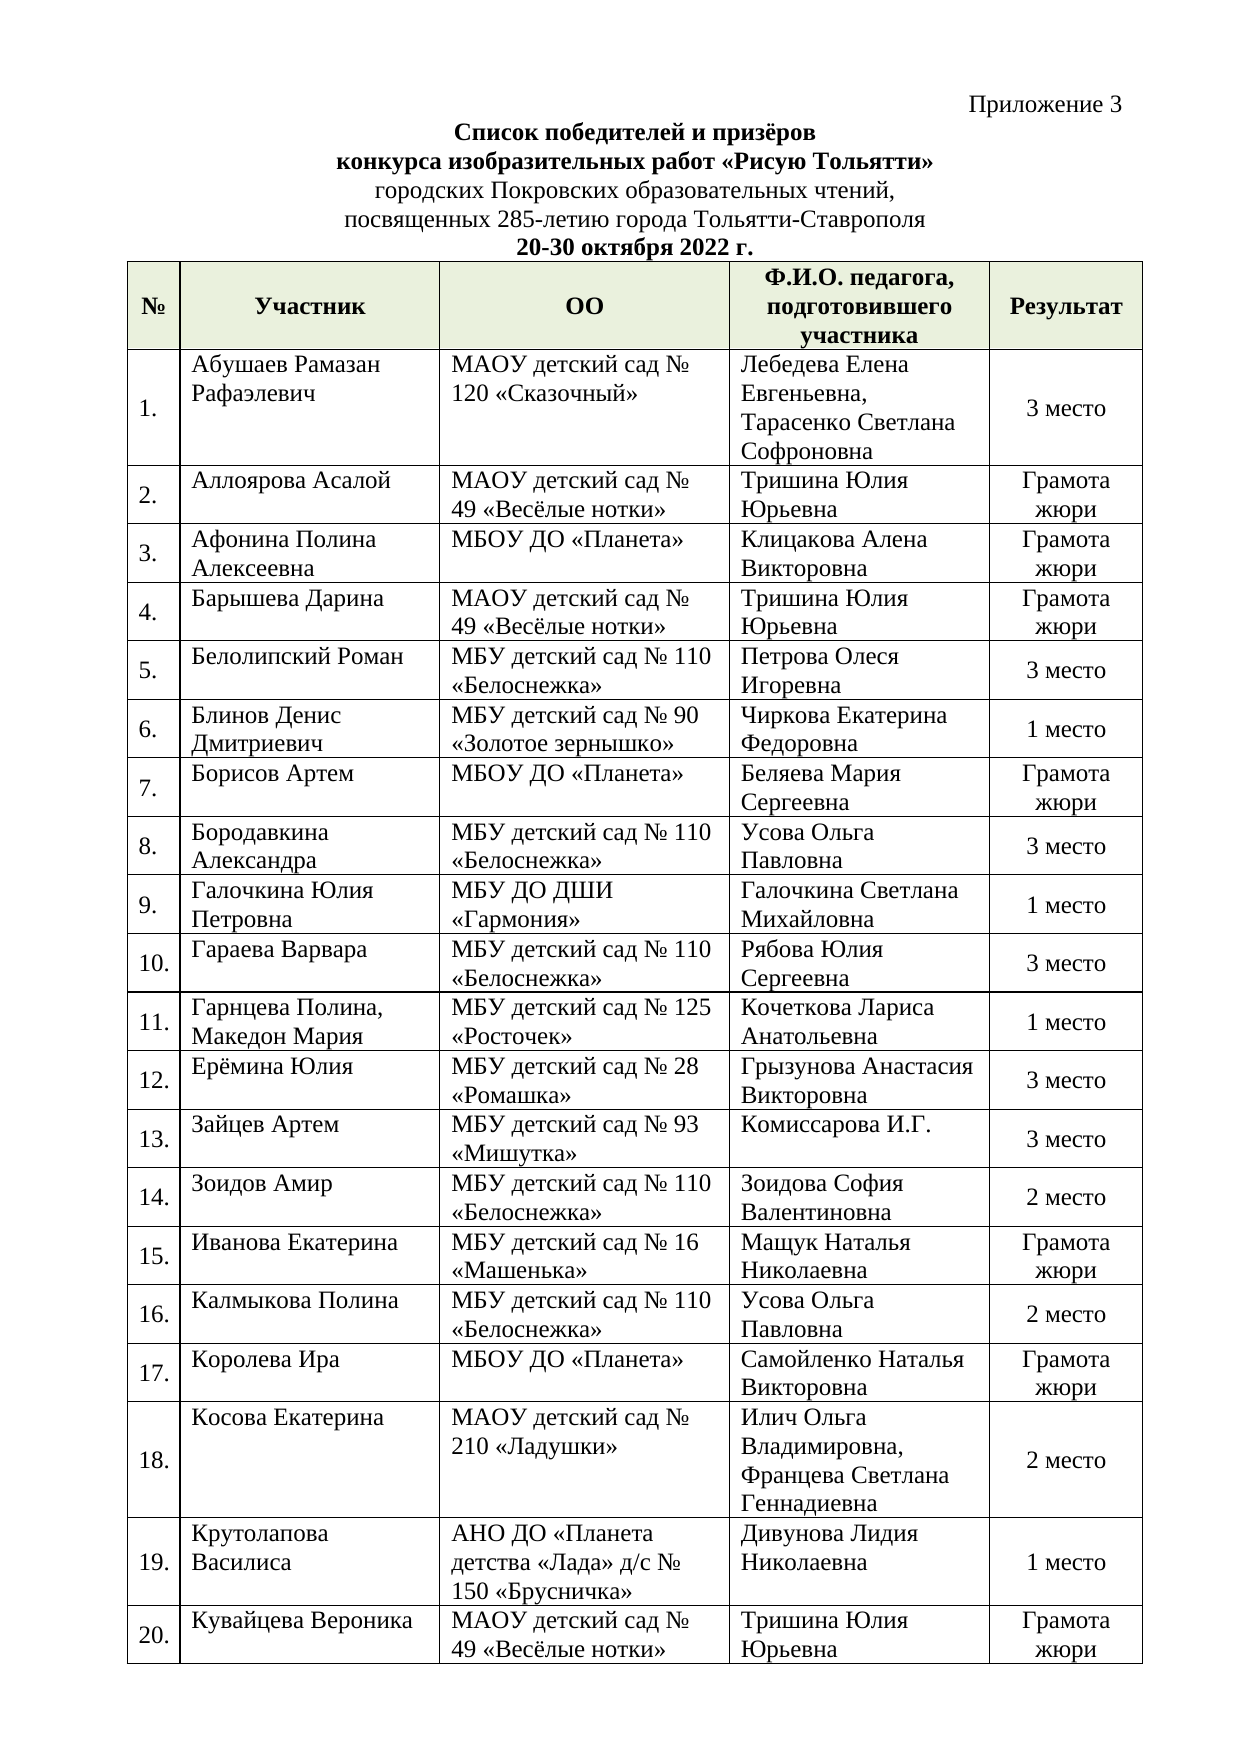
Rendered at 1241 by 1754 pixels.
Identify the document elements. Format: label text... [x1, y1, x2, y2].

table_cell Афонина Полина Алексеевна [181, 524, 439, 582]
table_cell Кочеткова Лариса Анатольевна [730, 993, 989, 1050]
table_cell МБОУ ДО «Планета» [440, 524, 729, 582]
table_cell Аллоярова Асалой [181, 466, 439, 523]
table_cell Зоидова София Валентиновна [730, 1168, 989, 1226]
table_header Участник [181, 262, 439, 348]
table_cell Грызунова Анастасия Викторовна [730, 1051, 989, 1108]
table_cell 1 место [990, 1518, 1142, 1604]
table_cell МБУ детский сад № 110 «Белоснежка» [440, 817, 729, 874]
table_cell МБУ детский сад № 110 «Белоснежка» [440, 1168, 729, 1226]
table_cell 3 место [990, 1051, 1142, 1108]
table_cell Абушаев Рамазан Рафаэлевич [181, 350, 439, 464]
table_cell Тришина Юлия Юрьевна [730, 466, 989, 523]
table_cell Комиссарова И.Г. [730, 1110, 989, 1167]
table_cell 3 место [990, 350, 1142, 464]
table_cell Клицакова Алена Викторовна [730, 524, 989, 582]
table_cell 3 место [990, 934, 1142, 991]
table_cell 2 место [990, 1402, 1142, 1517]
table_cell 1 место [990, 875, 1142, 933]
table_cell Косова Екатерина [181, 1402, 439, 1517]
table_cell МБУ детский сад № 16 «Машенька» [440, 1227, 729, 1284]
table_cell МБУ детский сад № 110 «Белоснежка» [440, 1285, 729, 1343]
table_cell Зоидов Амир [181, 1168, 439, 1226]
table_cell [128, 1344, 179, 1401]
text Приложение 3 [148, 89, 1122, 117]
table_header Результат [990, 262, 1142, 348]
table_cell МАОУ детский сад № 210 «Ладушки» [440, 1402, 729, 1517]
table_cell 2 место [990, 1285, 1142, 1343]
table_cell Королева Ира [181, 1344, 439, 1401]
table_cell МБУ детский сад № 110 «Белоснежка» [440, 641, 729, 699]
table_cell 2 место [990, 1168, 1142, 1226]
table_cell Беляева Мария Сергеевна [730, 758, 989, 816]
table_cell МБОУ ДО «Планета» [440, 758, 729, 816]
table_cell Усова Ольга Павловна [730, 817, 989, 874]
table_cell [128, 1227, 179, 1284]
table_cell Грамота жюри [990, 583, 1142, 640]
text посвященных 285-летию города Тольятти-Ставрополя [148, 204, 1122, 232]
table_cell МБОУ ДО «Планета» [440, 1344, 729, 1401]
text 20-30 октября 2022 г. [148, 232, 1122, 261]
table_cell Грамота жюри [990, 758, 1142, 816]
table_cell [128, 934, 179, 991]
table_cell МБУ детский сад № 28 «Ромашка» [440, 1051, 729, 1108]
table_cell Калмыкова Полина [181, 1285, 439, 1343]
table_cell [128, 1518, 179, 1604]
table_cell МАОУ детский сад № 120 «Сказочный» [440, 350, 729, 464]
table_cell Тришина Юлия Юрьевна [730, 1606, 989, 1663]
table_cell Иванова Екатерина [181, 1227, 439, 1284]
table_cell Дивунова Лидия Николаевна [730, 1518, 989, 1604]
table_cell Крутолапова Василиса [181, 1518, 439, 1604]
table_cell МБУ детский сад № 93 «Мишутка» [440, 1110, 729, 1167]
table_cell [128, 1168, 179, 1226]
table_cell 1 место [990, 993, 1142, 1050]
table_cell Мащук Наталья Николаевна [730, 1227, 989, 1284]
table_cell Грамота жюри [990, 1606, 1142, 1663]
table_cell Грамота жюри [990, 466, 1142, 523]
table_cell 3 место [990, 641, 1142, 699]
table_cell 3 место [990, 1110, 1142, 1167]
table_header Ф.И.О. педагога, подготовившего участника [730, 262, 989, 348]
table_header № [128, 262, 179, 348]
table_cell АНО ДО «Планета детства «Лада» д/с № 150 «Брусничка» [440, 1518, 729, 1604]
table_cell Гараева Варвара [181, 934, 439, 991]
table_cell Барышева Дарина [181, 583, 439, 640]
table_cell Галочкина Светлана Михайловна [730, 875, 989, 933]
table_cell Грамота жюри [990, 1344, 1142, 1401]
table_header ОО [440, 262, 729, 348]
table_cell МБУ детский сад № 125 «Росточек» [440, 993, 729, 1050]
table_cell Галочкина Юлия Петровна [181, 875, 439, 933]
table_cell [128, 1402, 179, 1517]
table_cell Рябова Юлия Сергеевна [730, 934, 989, 991]
table_cell Грамота жюри [990, 1227, 1142, 1284]
table_cell Блинов Денис Дмитриевич [181, 700, 439, 757]
table_cell Ерёмина Юлия [181, 1051, 439, 1108]
table_cell [128, 1110, 179, 1167]
table_cell Белолипский Роман [181, 641, 439, 699]
table_cell [128, 1285, 179, 1343]
table_cell [128, 524, 179, 582]
table_cell Усова Ольга Павловна [730, 1285, 989, 1343]
table_cell Илич Ольга Владимировна, Францева Светлана Геннадиевна [730, 1402, 989, 1517]
table_cell 3 место [990, 817, 1142, 874]
table_cell [128, 466, 179, 523]
table_cell МБУ детский сад № 90 «Золотое зернышко» [440, 700, 729, 757]
table_cell [128, 700, 179, 757]
text конкурса изобразительных работ «Рисую Тольятти» [148, 146, 1122, 175]
table_cell Грамота жюри [990, 524, 1142, 582]
table_cell Петрова Олеся Игоревна [730, 641, 989, 699]
table_cell [128, 350, 179, 464]
table_cell 1 место [990, 700, 1142, 757]
table_cell [128, 1051, 179, 1108]
table_cell Тришина Юлия Юрьевна [730, 583, 989, 640]
table_cell МБУ ДО ДШИ «Гармония» [440, 875, 729, 933]
table_cell Кувайцева Вероника [181, 1606, 439, 1663]
table_cell МАОУ детский сад № 49 «Весёлые нотки» [440, 466, 729, 523]
table_cell [128, 583, 179, 640]
table_cell Гарнцева Полина, Македон Мария [181, 993, 439, 1050]
table_cell [128, 993, 179, 1050]
table_cell МБУ детский сад № 110 «Белоснежка» [440, 934, 729, 991]
table_cell [128, 875, 179, 933]
text городских Покровских образовательных чтений, [148, 175, 1122, 204]
table_cell Бородавкина Александра [181, 817, 439, 874]
table_cell Чиркова Екатерина Федоровна [730, 700, 989, 757]
table_cell [128, 1606, 179, 1663]
text Список победителей и призёров [148, 117, 1122, 146]
table_cell [128, 758, 179, 816]
table_cell Самойленко Наталья Викторовна [730, 1344, 989, 1401]
table_cell Лебедева Елена Евгеньевна, Тарасенко Светлана Софроновна [730, 350, 989, 464]
table_cell МАОУ детский сад № 49 «Весёлые нотки» [440, 1606, 729, 1663]
table_cell МАОУ детский сад № 49 «Весёлые нотки» [440, 583, 729, 640]
table_cell [128, 817, 179, 874]
table_cell Зайцев Артем [181, 1110, 439, 1167]
table_cell [128, 641, 179, 699]
table_cell Борисов Артем [181, 758, 439, 816]
